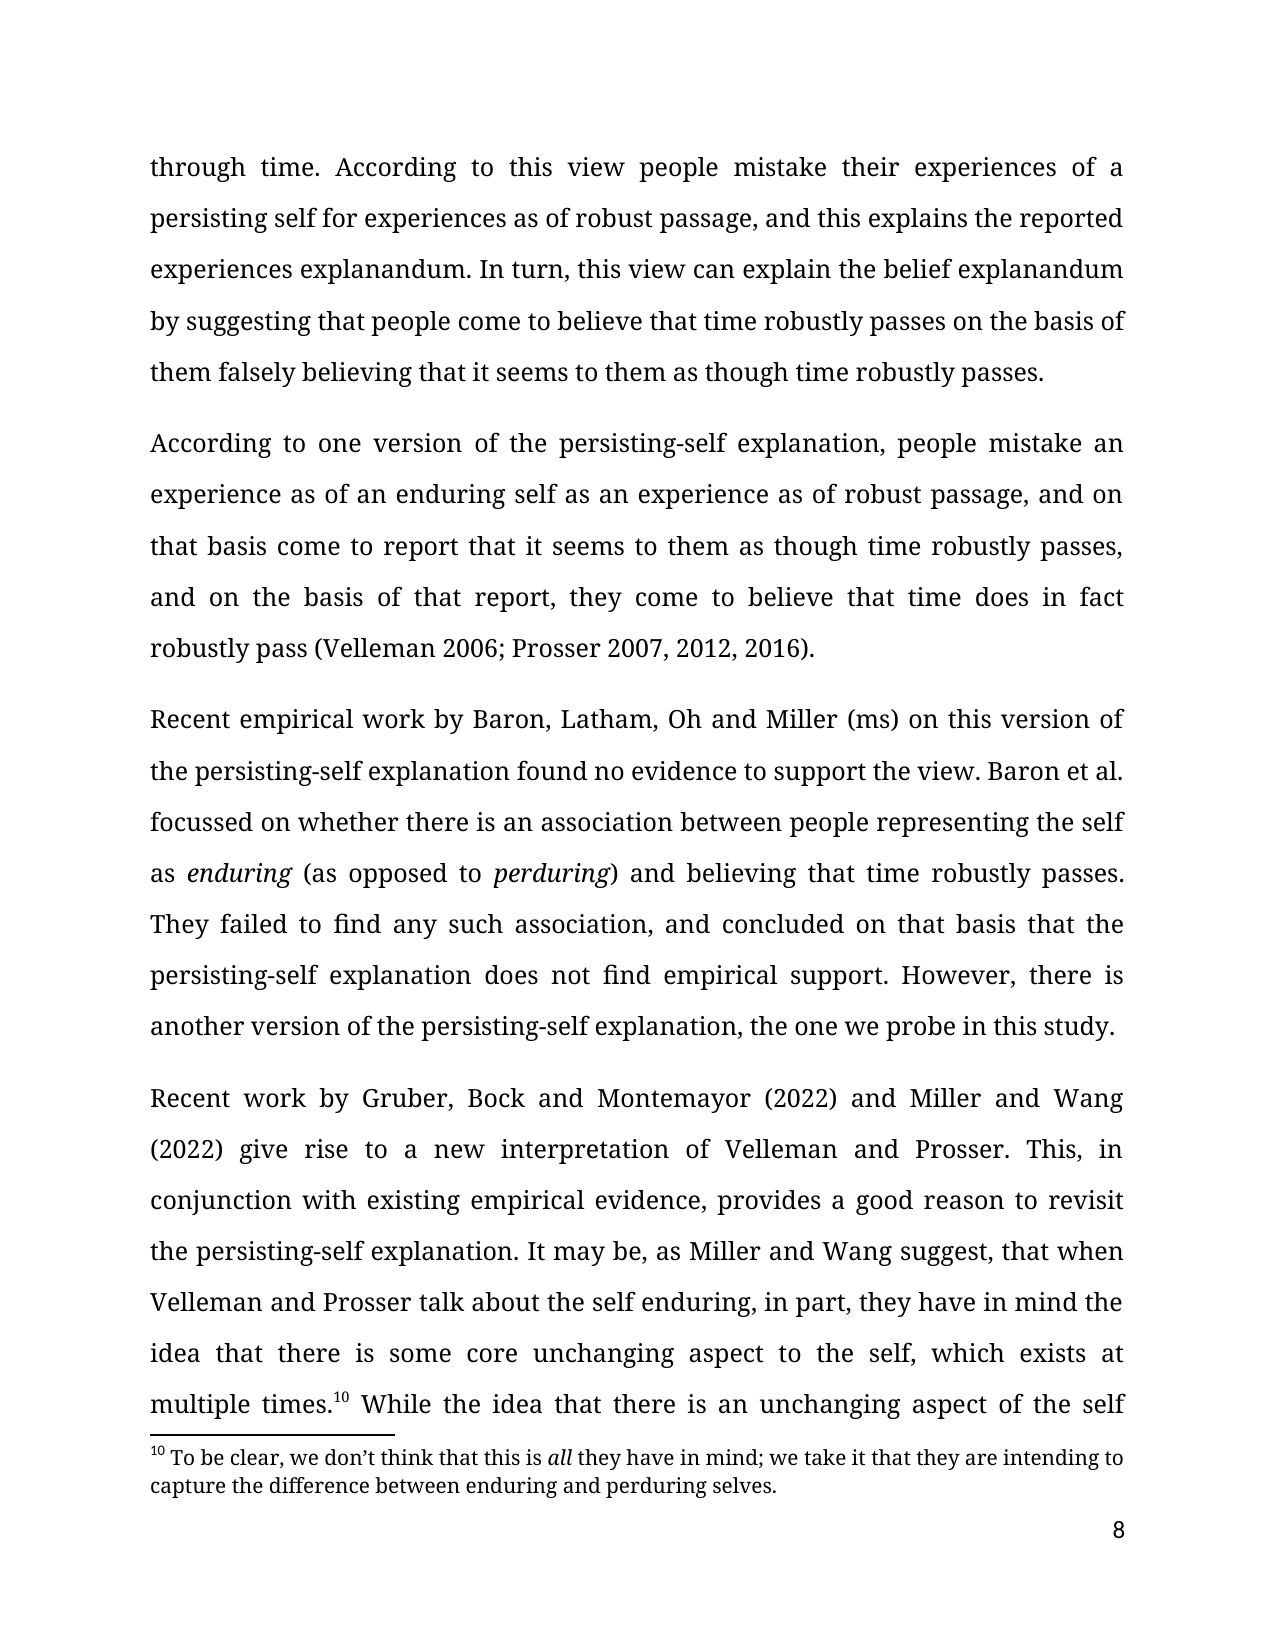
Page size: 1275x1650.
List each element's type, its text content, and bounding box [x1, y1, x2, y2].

text Recent empirical work by Baron, Latham, Oh and Miller (ms) on this version of the persisting-self explanation found no evidence to support the view. Baron et al. focussed on whether there is an association between people representing the self as enduring (as opposed to perduring) and believing that time robustly passes. They failed to find any such association, and concluded on that basis that the persisting-self explanation does not find empirical support. However, there is another version of the persisting-self explanation, the one we probe in this study. [150, 702, 1125, 1042]
text According to one version of the persisting-self explanation, people mistake an experience as of an enduring self as an experience as of robust passage, and on that basis come to report that it seems to them as though time robustly passes, and on the basis of that report, they come to believe that time does in fact robustly pass (Velleman 2006; Prosser 2007, 2012, 2016). [150, 426, 1125, 664]
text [150, 150, 1125, 388]
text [150, 1080, 1125, 1421]
